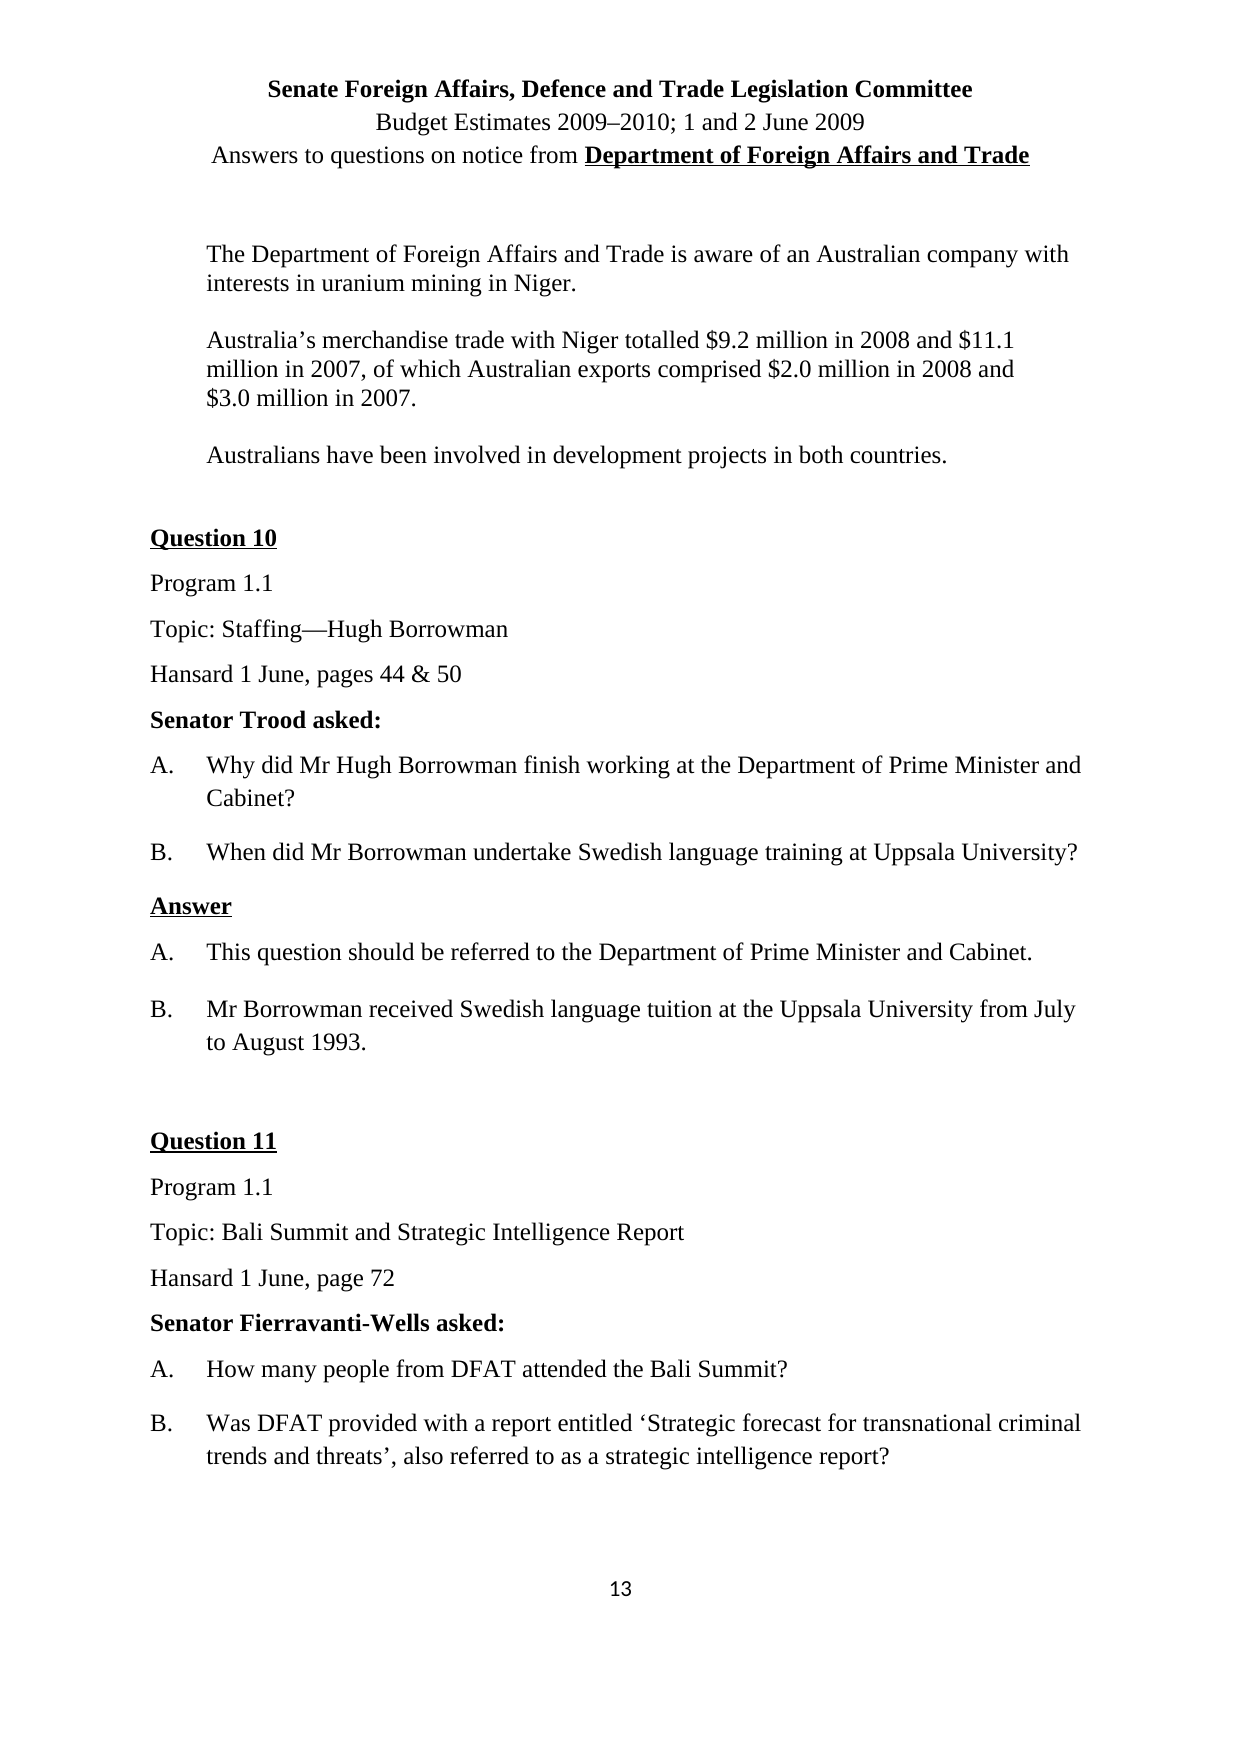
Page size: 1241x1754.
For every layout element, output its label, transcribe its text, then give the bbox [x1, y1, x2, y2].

text Senator Trood asked: [150, 705, 1090, 733]
list Was DFAT provided with a report entitled ‘Strategic forecast for transnational criminal trends and threats’, also referred to as a strategic intelligence report? [150, 1408, 1090, 1470]
text Question 11 [150, 1126, 1090, 1155]
text The Department of Foreign Affairs and Trade is aware of an Australian company with interests in uranium mining in . [206, 239, 1090, 296]
text Topic: Bali Summit and Strategic Intelligence Report [150, 1217, 1090, 1246]
text A. This question should be referred to the Department of Prime Minister and Cabinet. [150, 937, 1090, 965]
list How many people from DFAT attended the Bali Summit? [150, 1354, 1090, 1383]
text Program 1.1 [150, 1172, 1090, 1201]
text Answer [150, 891, 1090, 920]
text Hansard 1 June, page 72 [150, 1263, 1090, 1292]
text Australians have been involved in development projects in both countries. [150, 440, 1090, 469]
text Hansard 1 June, pages 44 & 50 [150, 659, 1090, 688]
text Topic: Staffing—Hugh Borrowman [150, 614, 1090, 642]
text Senator Fierravanti-Wells asked: [150, 1308, 1090, 1337]
text B. Mr Borrowman received Swedish language tuition at the from July to August 1993. [150, 994, 1090, 1056]
text Program 1.1 [150, 568, 1090, 597]
list When did Mr Borrowman undertake Swedish language training at ? [150, 837, 1090, 866]
list Why did Mr Hugh Borrowman finish working at the Department of Prime Minister and Cabinet? [150, 750, 1090, 812]
text Question 10 [150, 523, 1090, 551]
text Australia’s merchandise trade with Niger totalled $9.2 million in 2008 and $11.1 million in 2007, of which Australian exports comprised $2.0 million in 2008 and $3.0 million in 2007. [206, 325, 1090, 411]
